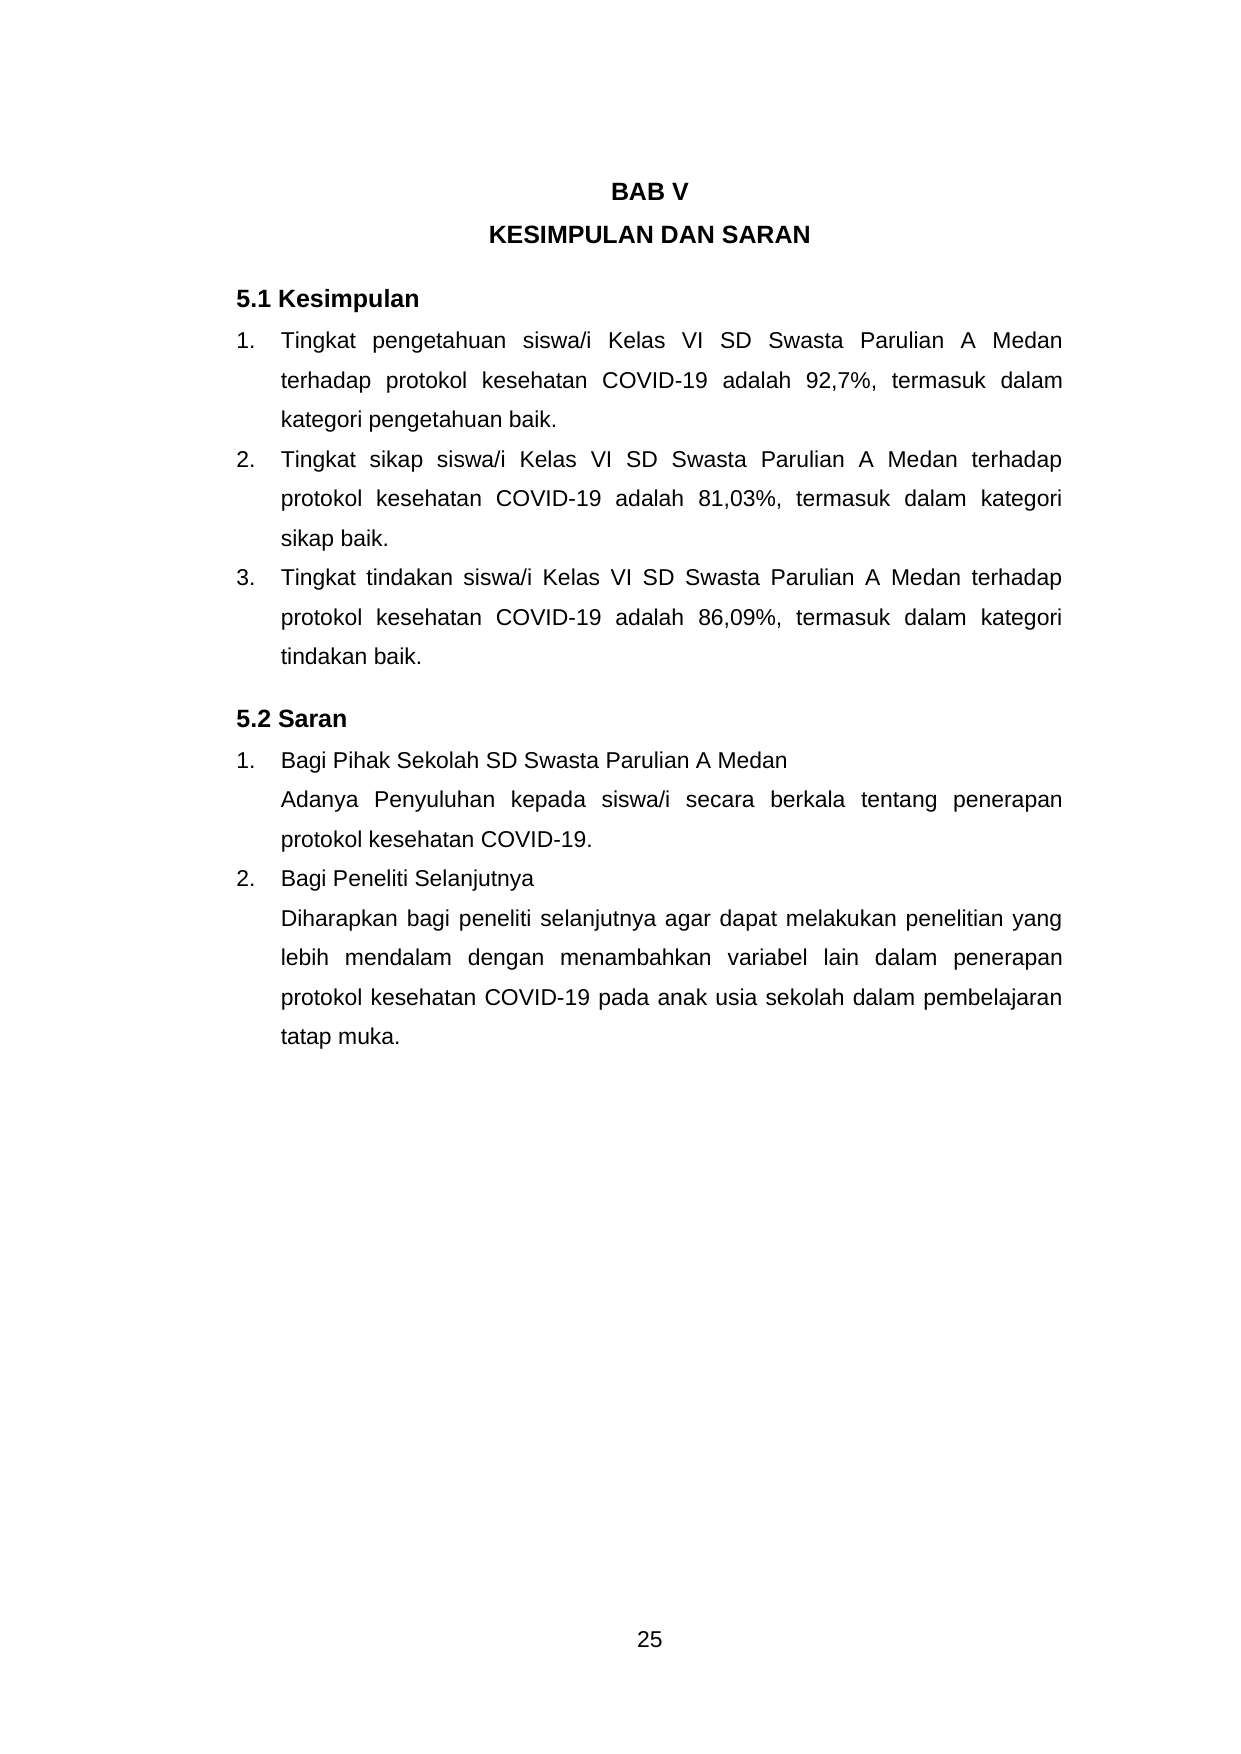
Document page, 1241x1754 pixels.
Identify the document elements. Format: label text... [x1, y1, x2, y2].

list Bagi Pihak Sekolah SD Swasta Parulian A Medan [236, 747, 1063, 773]
list Diharapkan bagi peneliti selanjutnya agar dapat melakukan penelitian yang lebih mendalam dengan menambahkan variabel lain dalam penerapan protokol kesehatan COVID-19 pada anak usia sekolah dalam pembelajaran tatap muka. [281, 904, 1063, 1049]
subtitle 5.1 Kesimpulan [236, 284, 1063, 313]
subtitle 5.2 Saran [236, 703, 1063, 732]
list Tingkat sikap siswa/i Kelas VI SD Swasta Parulian A Medan terhadap protokol kesehatan COVID-19 adalah 81,03%, termasuk dalam kategori sikap baik. [236, 446, 1063, 551]
subtitle BAB V [236, 177, 1063, 206]
list Adanya Penyuluhan kepada siswa/i secara berkala tentang penerapan protokol kesehatan COVID-19. [281, 786, 1063, 852]
list Tingkat tindakan siswa/i Kelas VI SD Swasta Parulian A Medan terhadap protokol kesehatan COVID-19 adalah 86,09%, termasuk dalam kategori tindakan baik. [236, 564, 1063, 669]
subtitle KESIMPULAN DAN SARAN [236, 220, 1063, 249]
list Bagi Peneliti Selanjutnya [236, 865, 1063, 891]
list Tingkat pengetahuan siswa/i Kelas VI SD Swasta Parulian A Medan terhadap protokol kesehatan COVID-19 adalah 92,7%, termasuk dalam kategori pengetahuan baik. [236, 327, 1063, 433]
